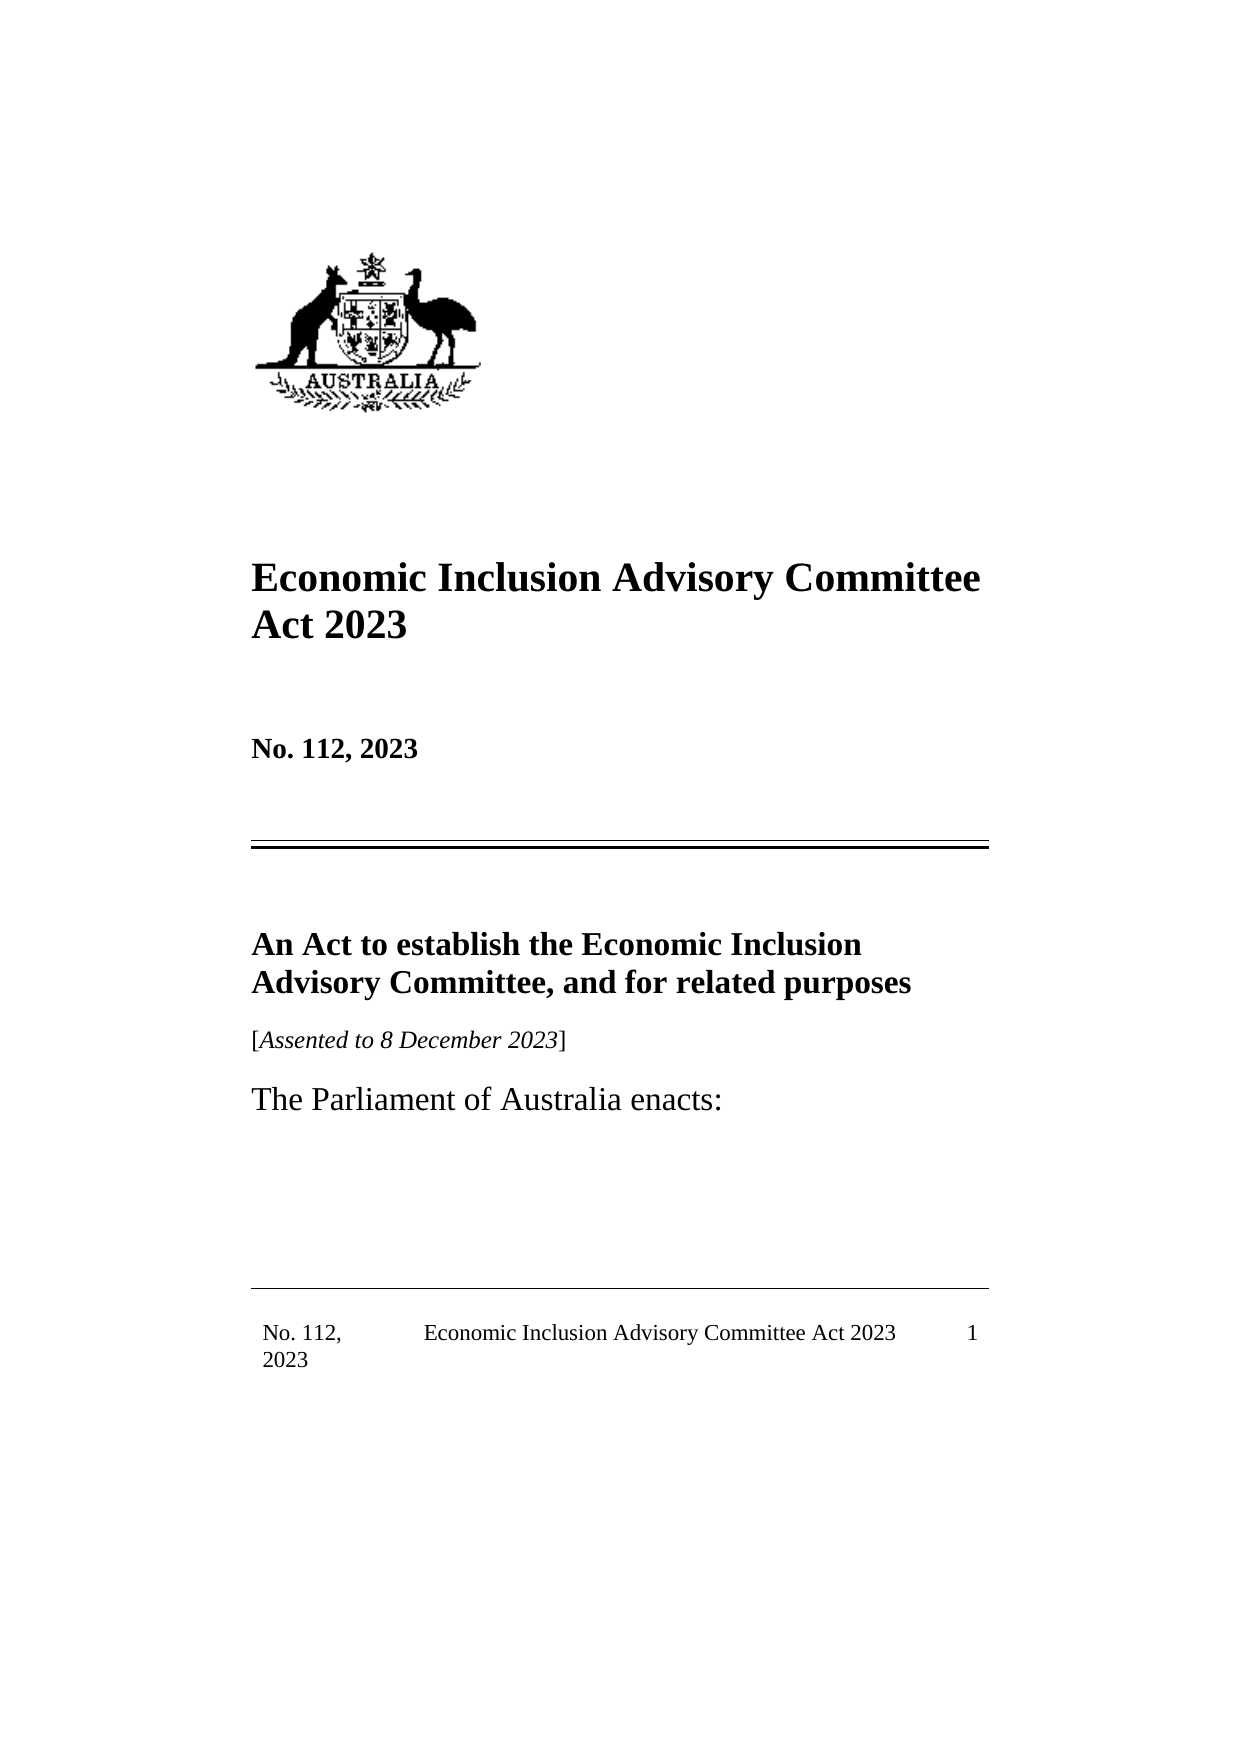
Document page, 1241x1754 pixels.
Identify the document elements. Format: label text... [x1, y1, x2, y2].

text An Act to establish the Economic Inclusion Advisory Committee, and for related purposes [251, 924, 989, 1001]
text No. 112, 2023 [251, 731, 989, 765]
text [Assented to 8 December 2023] [251, 1026, 989, 1054]
text Economic Inclusion Advisory Committee Act 2023 [251, 552, 989, 648]
text The Parliament of Australia enacts: [251, 1079, 989, 1118]
